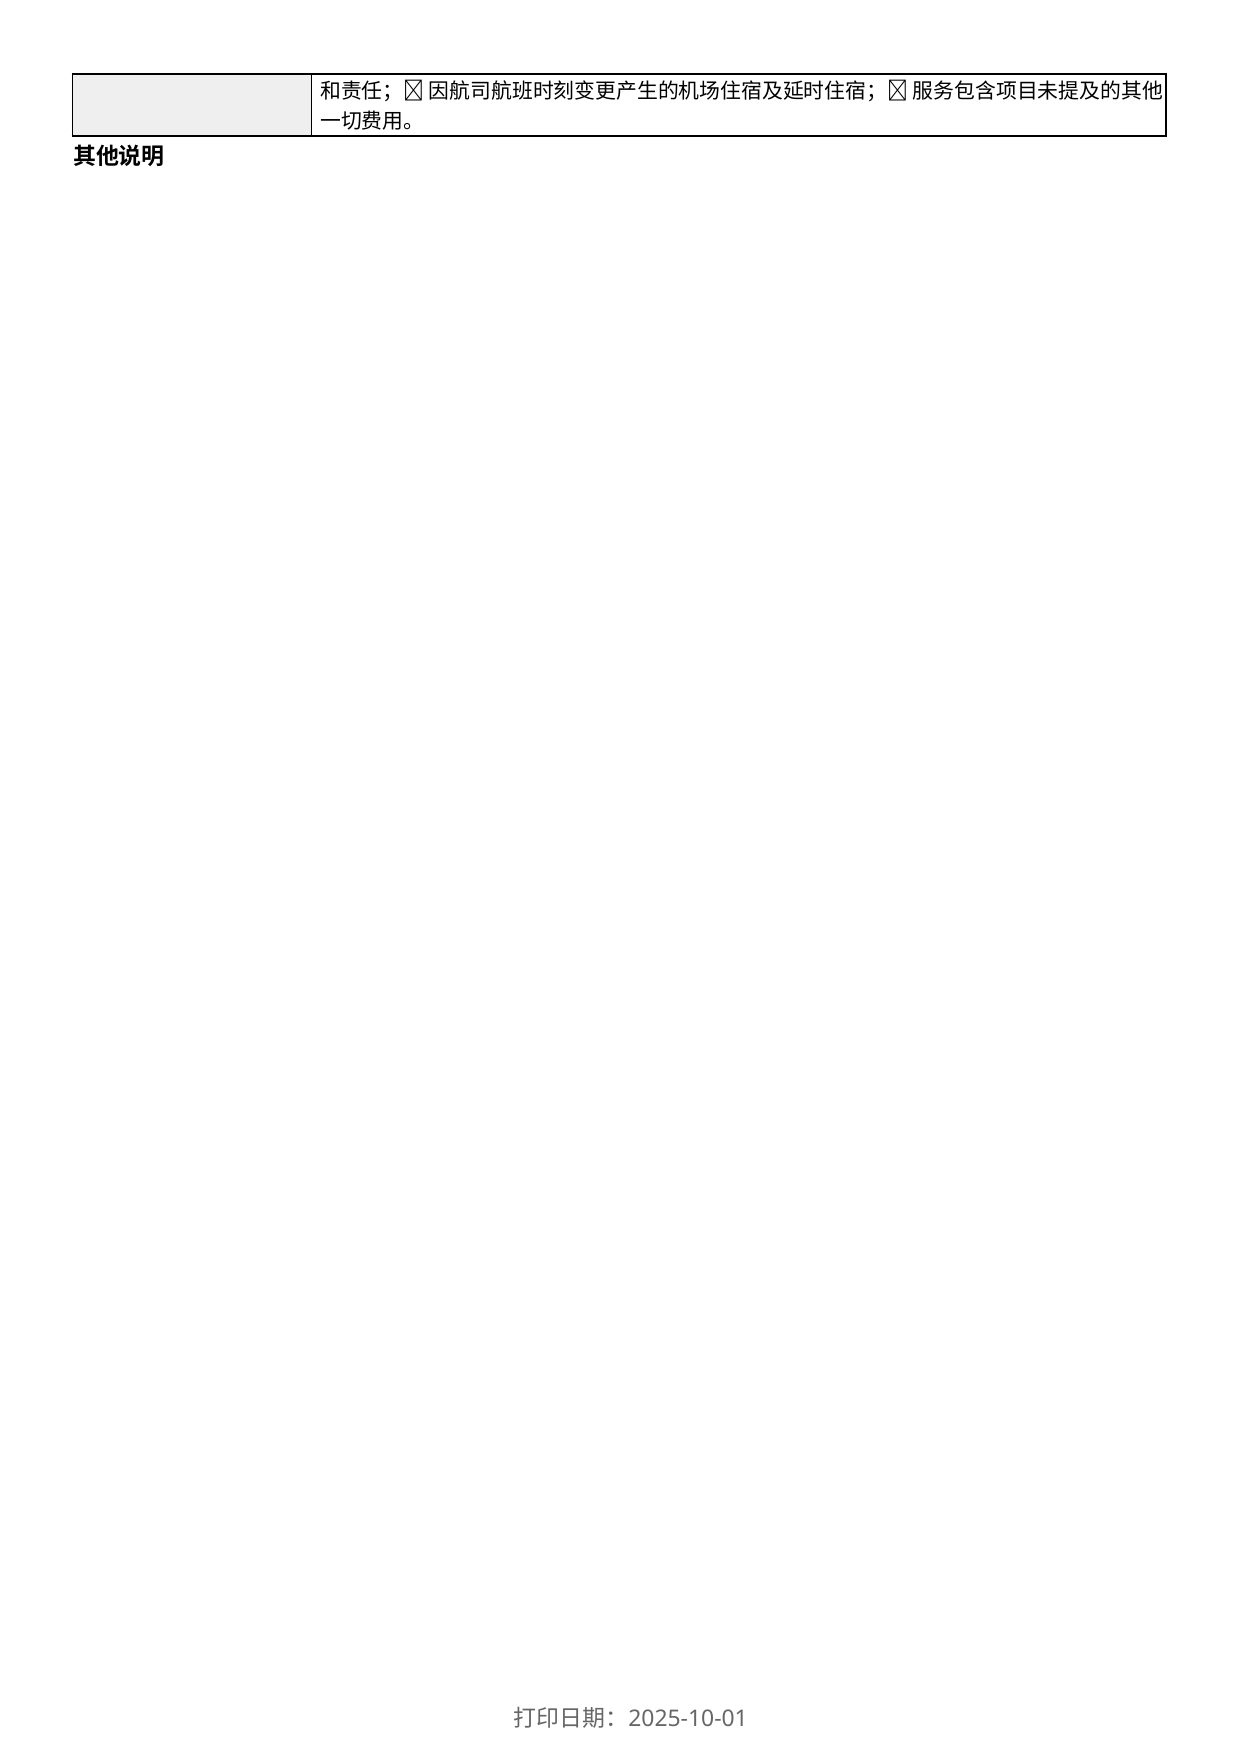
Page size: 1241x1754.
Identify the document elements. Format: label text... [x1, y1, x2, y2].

text 其他说明 [73, 137, 1167, 171]
table_cell 费用不包含 [73, 75, 311, 135]
table_cell 个人护照办理费用； [312, 75, 1165, 135]
